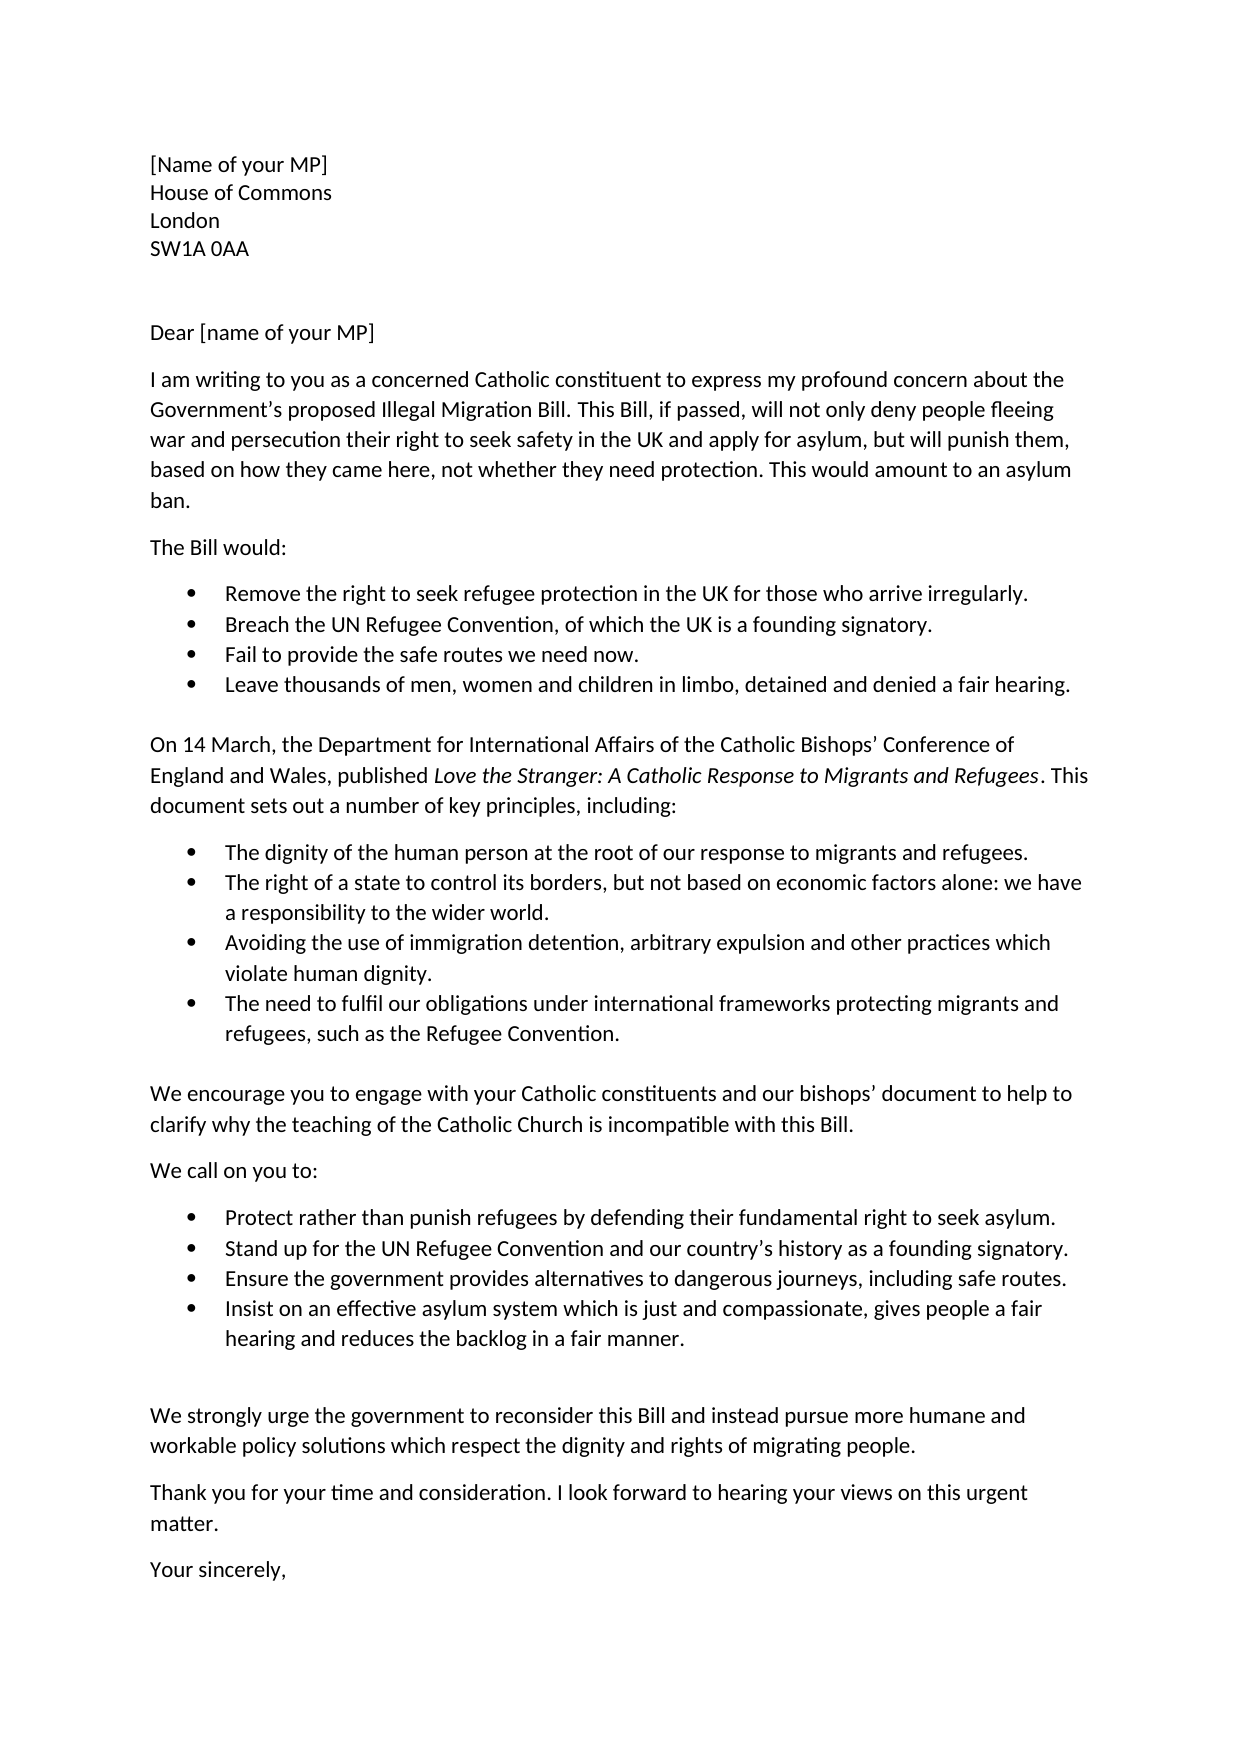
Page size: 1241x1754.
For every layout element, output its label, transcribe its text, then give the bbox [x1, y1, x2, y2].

text [Name of your MP] [150, 150, 1090, 178]
list Stand up for the UN Refugee Convention and our country’s history as a founding signatory. [187, 1234, 1090, 1262]
list Protect rather than punish refugees by defending their fundamental right to seek asylum. [187, 1203, 1090, 1232]
list Breach the UN Refugee Convention, of which the UK is a founding signatory. [187, 610, 1090, 638]
text London [150, 206, 1090, 234]
list The dignity of the human person at the root of our response to migrants and refugees. [187, 838, 1090, 866]
text We encourage you to engage with your Catholic constituents and our bishops’ document to help to clarify why the teaching of the Catholic Church is incompatible with this Bill. [150, 1079, 1090, 1138]
text Dear [name of your MP] [150, 318, 1090, 346]
text House of Commons [150, 178, 1090, 206]
list Avoiding the use of immigration detention, arbitrary expulsion and other practices which violate human dignity. [187, 928, 1090, 987]
list Ensure the government provides alternatives to dangerous journeys, including safe routes. [187, 1264, 1090, 1292]
list Fail to provide the safe routes we need now. [187, 640, 1090, 668]
text The Bill would: [150, 533, 1090, 561]
text We strongly urge the government to reconsider this Bill and instead pursue more humane and workable policy solutions which respect the dignity and rights of migrating people. [150, 1401, 1090, 1460]
text Your sincerely, [150, 1556, 1090, 1584]
list Remove the right to seek refugee protection in the UK for those who arrive irregularly. [187, 579, 1090, 608]
list Insist on an effective asylum system which is just and compassionate, gives people a fair hearing and reduces the backlog in a fair manner. [187, 1294, 1090, 1352]
list The right of a state to control its borders, but not based on economic factors alone: we have a responsibility to the wider world. [187, 868, 1090, 926]
text I am writing to you as a concerned Catholic constituent to express my profound concern about the Government’s proposed Illegal Migration Bill. This Bill, if passed, will not only deny people fleeing war and persecution their right to seek safety in the UK and apply for asylum, but will punish them, based on how they came here, not whether they need protection. This would amount to an asylum ban. [150, 365, 1090, 514]
text On 14 March, the Department for International Affairs of the Catholic Bishops’ Conference of England and Wales, published Love the Stranger: A Catholic Response to Migrants and Refugees. This document sets out a number of key principles, including: [150, 731, 1090, 819]
text Thank you for your time and consideration. I look forward to hearing your views on this urgent matter. [150, 1478, 1090, 1537]
text We call on you to: [150, 1157, 1090, 1185]
text SW1A 0AA [150, 234, 1090, 262]
list The need to fulfil our obligations under international frameworks protecting migrants and refugees, such as the Refugee Convention. [187, 989, 1090, 1047]
list Leave thousands of men, women and children in limbo, detained and denied a fair hearing. [187, 670, 1090, 698]
